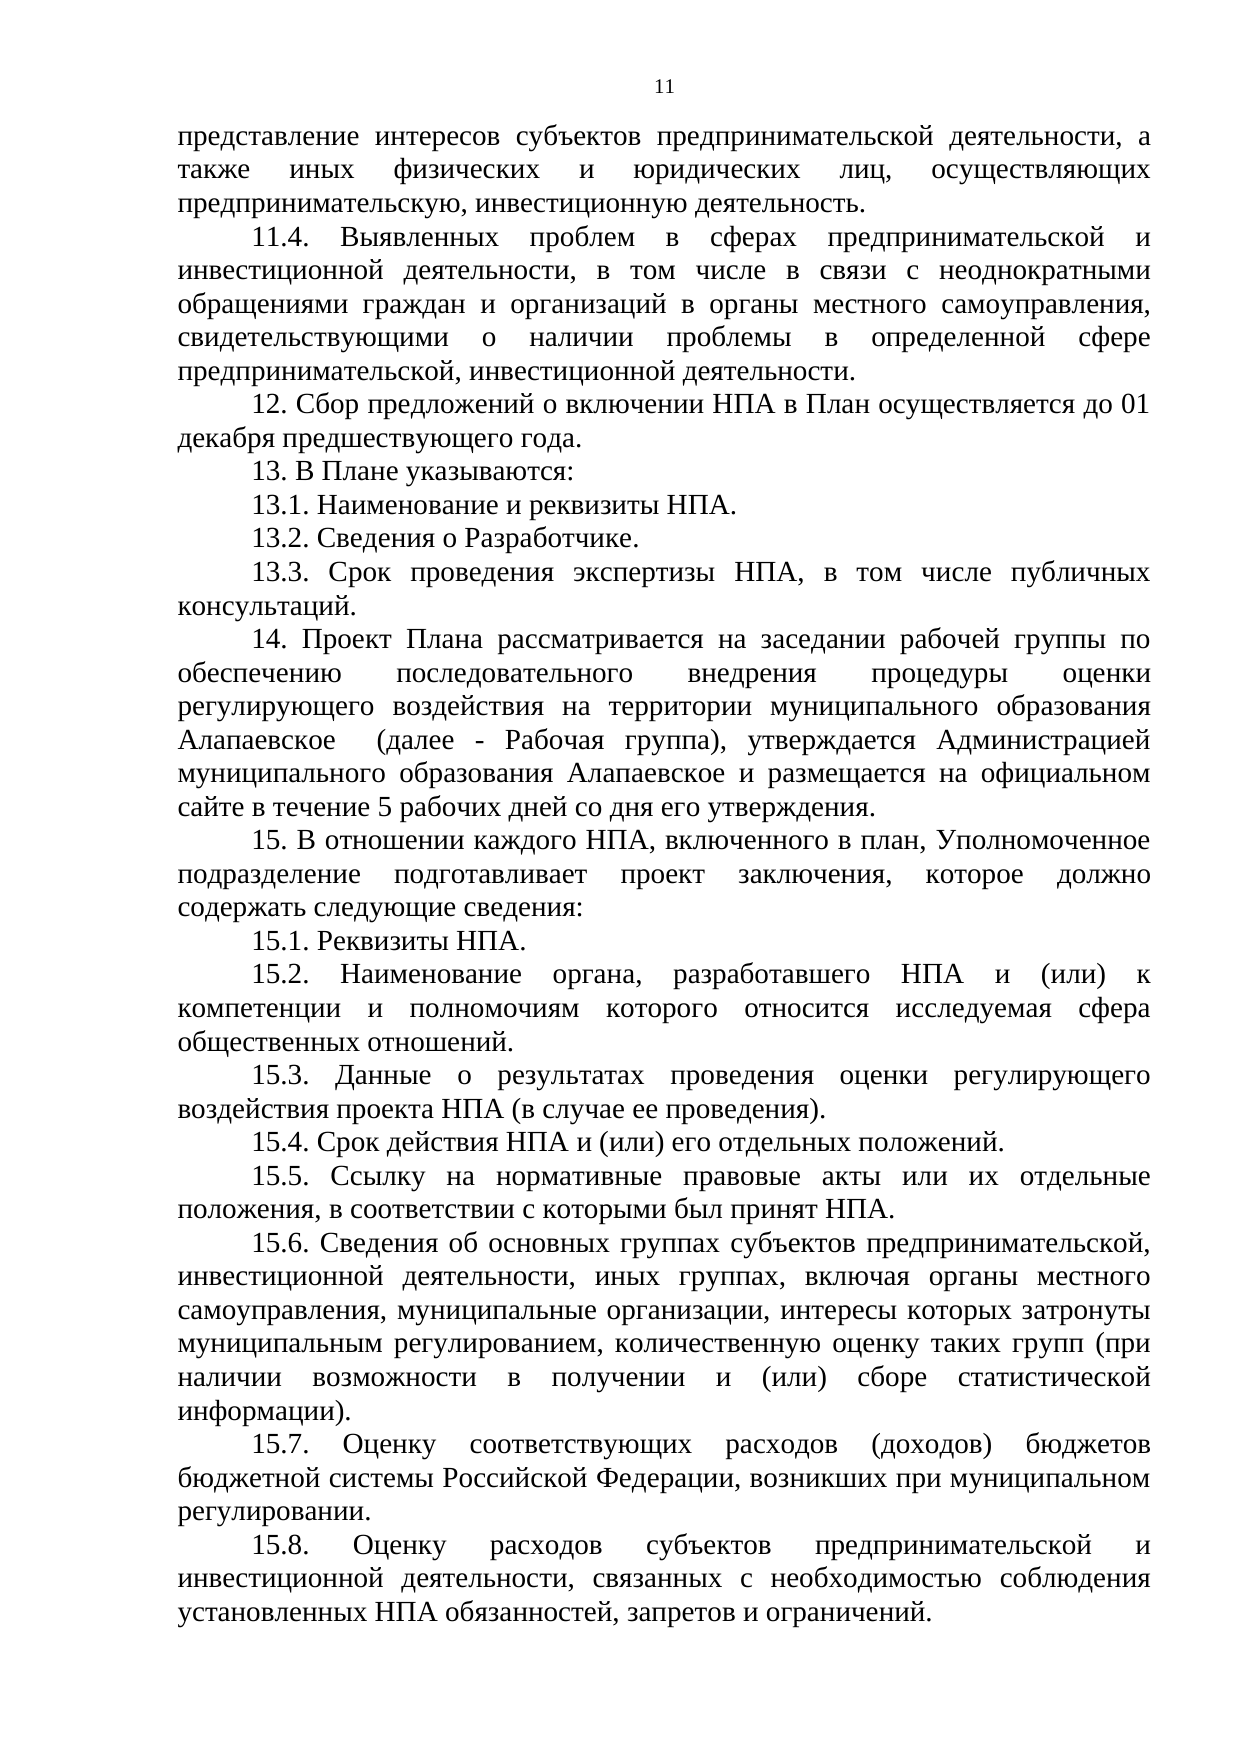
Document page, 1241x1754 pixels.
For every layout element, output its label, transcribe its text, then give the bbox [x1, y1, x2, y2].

text 13.2. Сведения о Разработчике. [177, 521, 1152, 554]
text 15.6. Сведения об основных группах субъектов предпринимательской, инвестиционной деятельности, иных группах, включая органы местного самоуправления, муниципальные организации, интересы которых затронуты муниципальным регулированием, количественную оценку таких групп (при наличии возможности в получении и (или) сборе статистической информации). [177, 1225, 1152, 1426]
text 11.4. Выявленных проблем в сферах предпринимательской и инвестиционной деятельности, в том числе в связи с неоднократными обращениями граждан и организаций в органы местного самоуправления, свидетельствующими о наличии проблемы в определенной сфере предпринимательской, инвестиционной деятельности. [177, 219, 1152, 386]
text 15.2. Наименование органа, разработавшего НПА и (или) к компетенции и полномочиям которого относится исследуемая сфера общественных отношений. [177, 957, 1152, 1057]
text 14. Проект Плана рассматривается на заседании рабочей группы по обеспечению последовательного внедрения процедуры оценки регулирующего воздействия на территории муниципального образования Алапаевское (далее - Рабочая группа), утверждается Администрацией муниципального образования Алапаевское и размещается на официальном сайте в течение 5 рабочих дней со дня его утверждения. [177, 621, 1152, 822]
text 15.7. Оценку соответствующих расходов (доходов) бюджетов бюджетной системы Российской Федерации, возникших при муниципальном регулировании. [177, 1426, 1152, 1527]
text 15.8. Оценку расходов субъектов предпринимательской и инвестиционной деятельности, связанных с необходимостью соблюдения установленных НПА обязанностей, запретов и ограничений. [177, 1527, 1152, 1627]
text 15.1. Реквизиты НПА. [177, 923, 1152, 957]
text 13.3. Срок проведения экспертизы НПА, в том числе публичных консультаций. [177, 554, 1152, 621]
text 15.3. Данные о результатах проведения оценки регулирующего воздействия проекта НПА (в случае ее проведения). [177, 1057, 1152, 1124]
text 15.4. Срок действия НПА и (или) его отдельных положений. [177, 1124, 1152, 1158]
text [177, 118, 1152, 219]
text 13. В Плане указываются: [177, 453, 1152, 487]
text 15. В отношении каждого НПА, включенного в план, Уполномоченное подразделение подготавливает проект заключения, которое должно содержать следующие сведения: [177, 822, 1152, 923]
text 12. Сбор предложений о включении НПА в План осуществляется до 01 декабря предшествующего года. [177, 386, 1152, 453]
text 13.1. Наименование и реквизиты НПА. [177, 487, 1152, 521]
text 15.5. Ссылку на нормативные правовые акты или их отдельные положения, в соответствии с которыми был принят НПА. [177, 1158, 1152, 1225]
